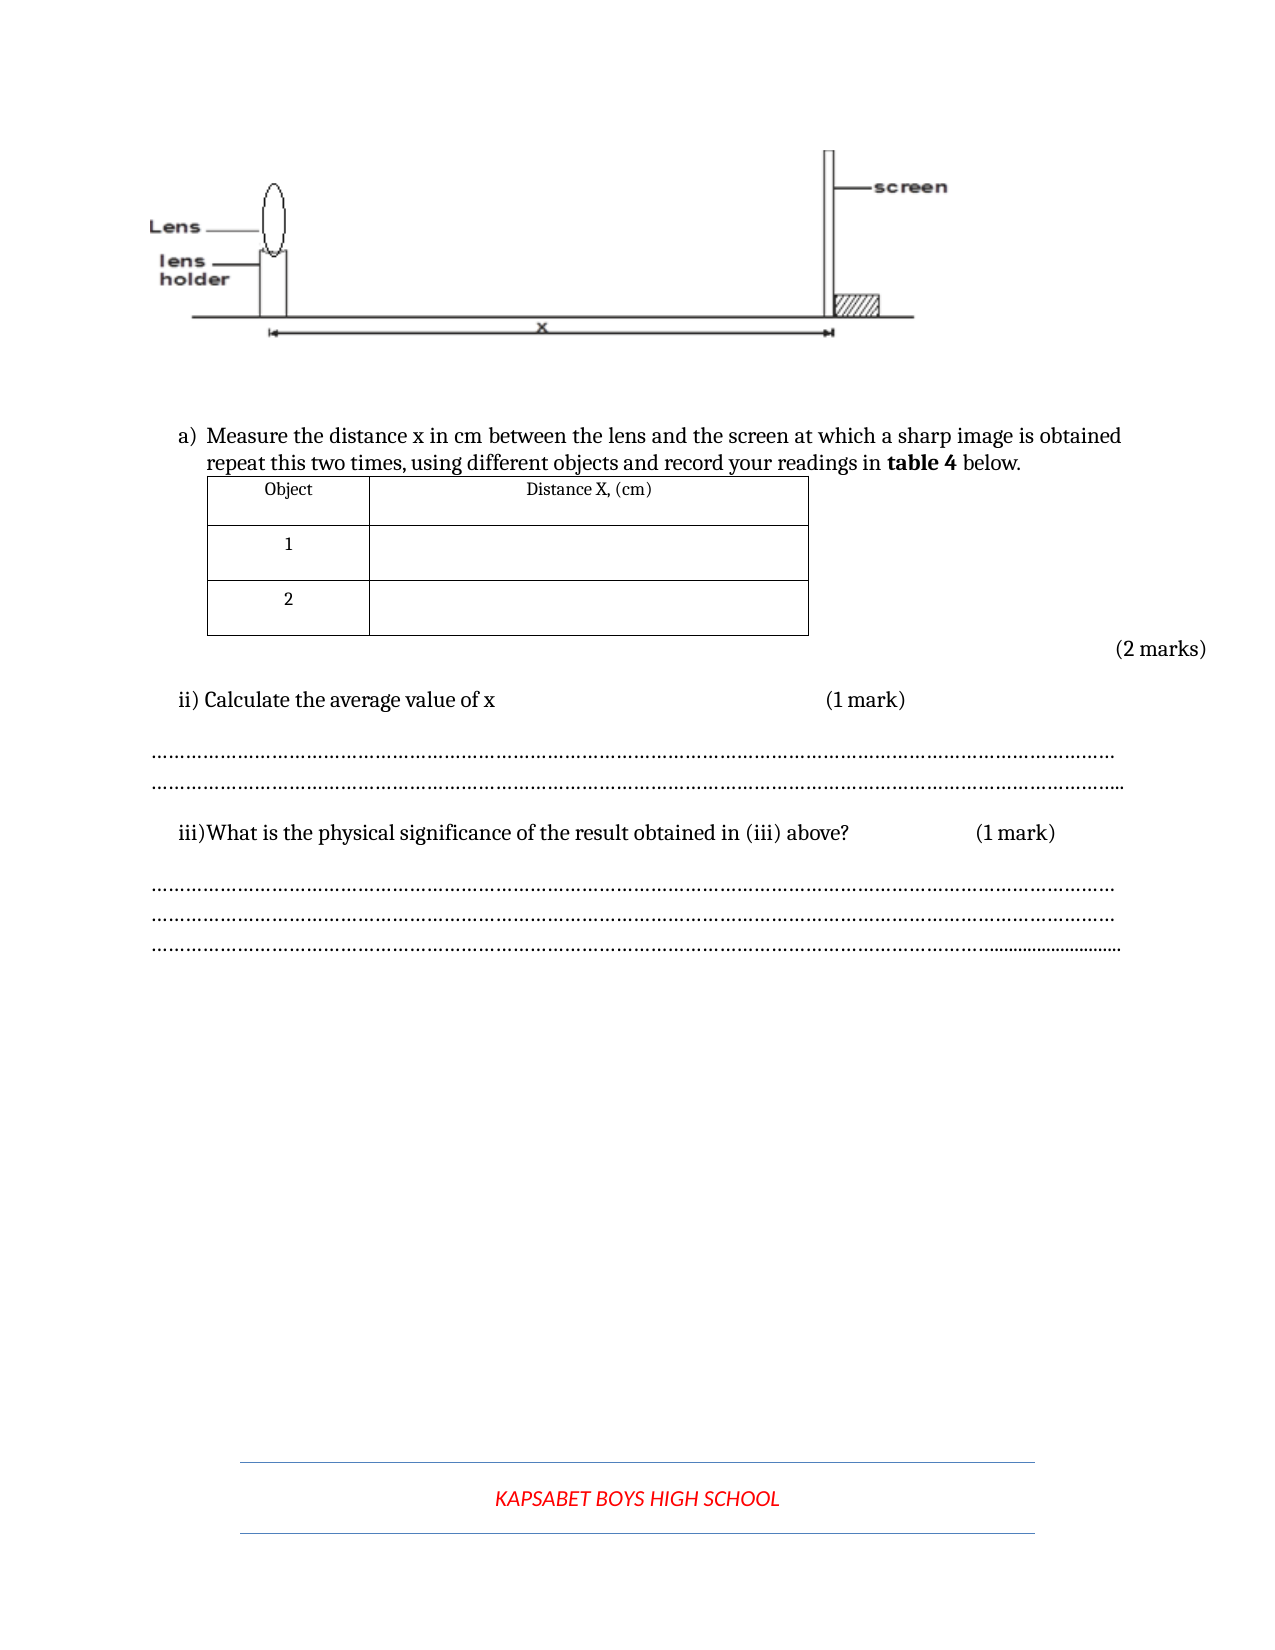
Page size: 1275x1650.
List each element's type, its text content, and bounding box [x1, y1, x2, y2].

table_cell 1 [208, 526, 369, 580]
table_header Object [208, 477, 369, 524]
list Measure the distance x in cm between the lens and the screen at which a sharp image is obtained repeat this two times, using different objects and record your readings in table 4 below. [178, 423, 1125, 476]
text iii) What is the physical significance of the result obtained in (iii) above? (1 mark) [150, 819, 1125, 846]
table_header Distance X, (cm) [370, 477, 808, 524]
picture [150, 150, 955, 347]
text (2 marks) [150, 636, 1125, 662]
text ……………………………………………………………………………………………………………………………………………………………………………………………………………………………………………………………………………………………………………………………………………………………………………………………………………………………………………........................... [150, 871, 1125, 957]
table_cell [370, 526, 808, 580]
text ii) Calculate the average value of x (1 mark) [150, 687, 1125, 713]
table_cell [370, 581, 808, 635]
text ………………………………………………………………………………………………………………………………………………………………………………………………………………………………………………………………………………………………………….. [150, 738, 1125, 795]
table_cell 2 [208, 581, 369, 635]
